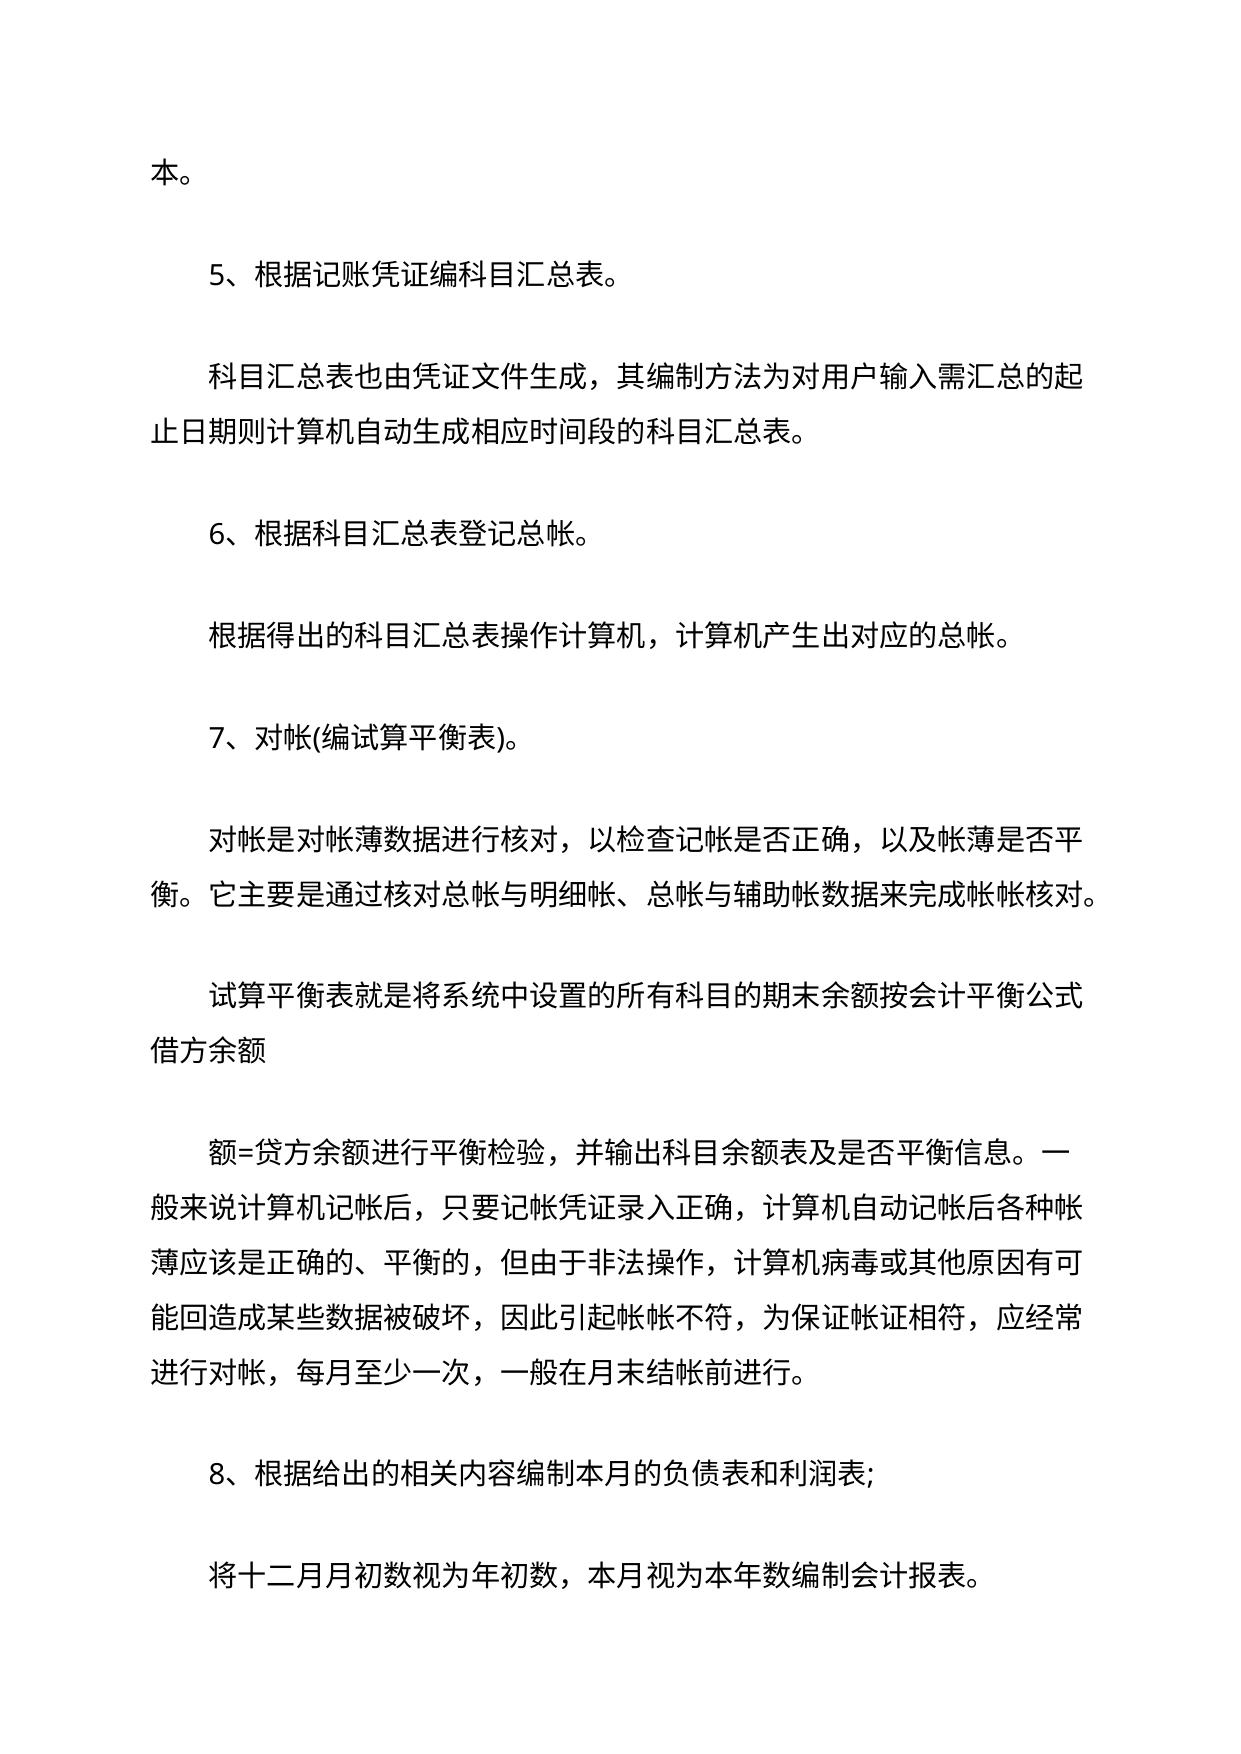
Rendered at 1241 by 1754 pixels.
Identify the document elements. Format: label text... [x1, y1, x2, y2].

text 额=贷方余额进行平衡检验，并输出科目余额表及是否平衡信息。一般来说计算机记帐后，只要记帐凭证录入正确，计算机自动记帐后各种帐薄应该是正确的、平衡的，但由于非法操作，计算机病毒或其他原因有可能回造成某些数据被破坏，因此引起帐帐不符，为保证帐证相符，应经常进行对帐，每月至少一次，一般在月末结帐前进行。 [150, 1129, 1090, 1391]
text 科目汇总表也由凭证文件生成，其编制方法为对用户输入需汇总的起止日期则计算机自动生成相应时间段的科目汇总表。 [150, 354, 1090, 451]
text 7、对帐(编试算平衡表)。 [150, 714, 1090, 757]
text 6、根据科目汇总表登记总帐。 [150, 510, 1090, 553]
text 5、根据记账凭证编科目汇总表。 [150, 252, 1090, 294]
text 根据得出的科目汇总表操作计算机，计算机产生出对应的总帐。 [150, 612, 1090, 655]
text 将十二月月初数视为年初数，本月视为本年数编制会计报表。 [150, 1553, 1090, 1595]
text 对帐是对帐薄数据进行核对，以检查记帐是否正确，以及帐薄是否平衡。它主要是通过核对总帐与明细帐、总帐与辅助帐数据来完成帐帐核对。 [150, 816, 1090, 913]
text 试算平衡表就是将系统中设置的所有科目的期末余额按会计平衡公式借方余额 [150, 973, 1090, 1070]
text 8、根据给出的相关内容编制本月的负债表和利润表; [150, 1451, 1090, 1493]
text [150, 150, 1090, 192]
